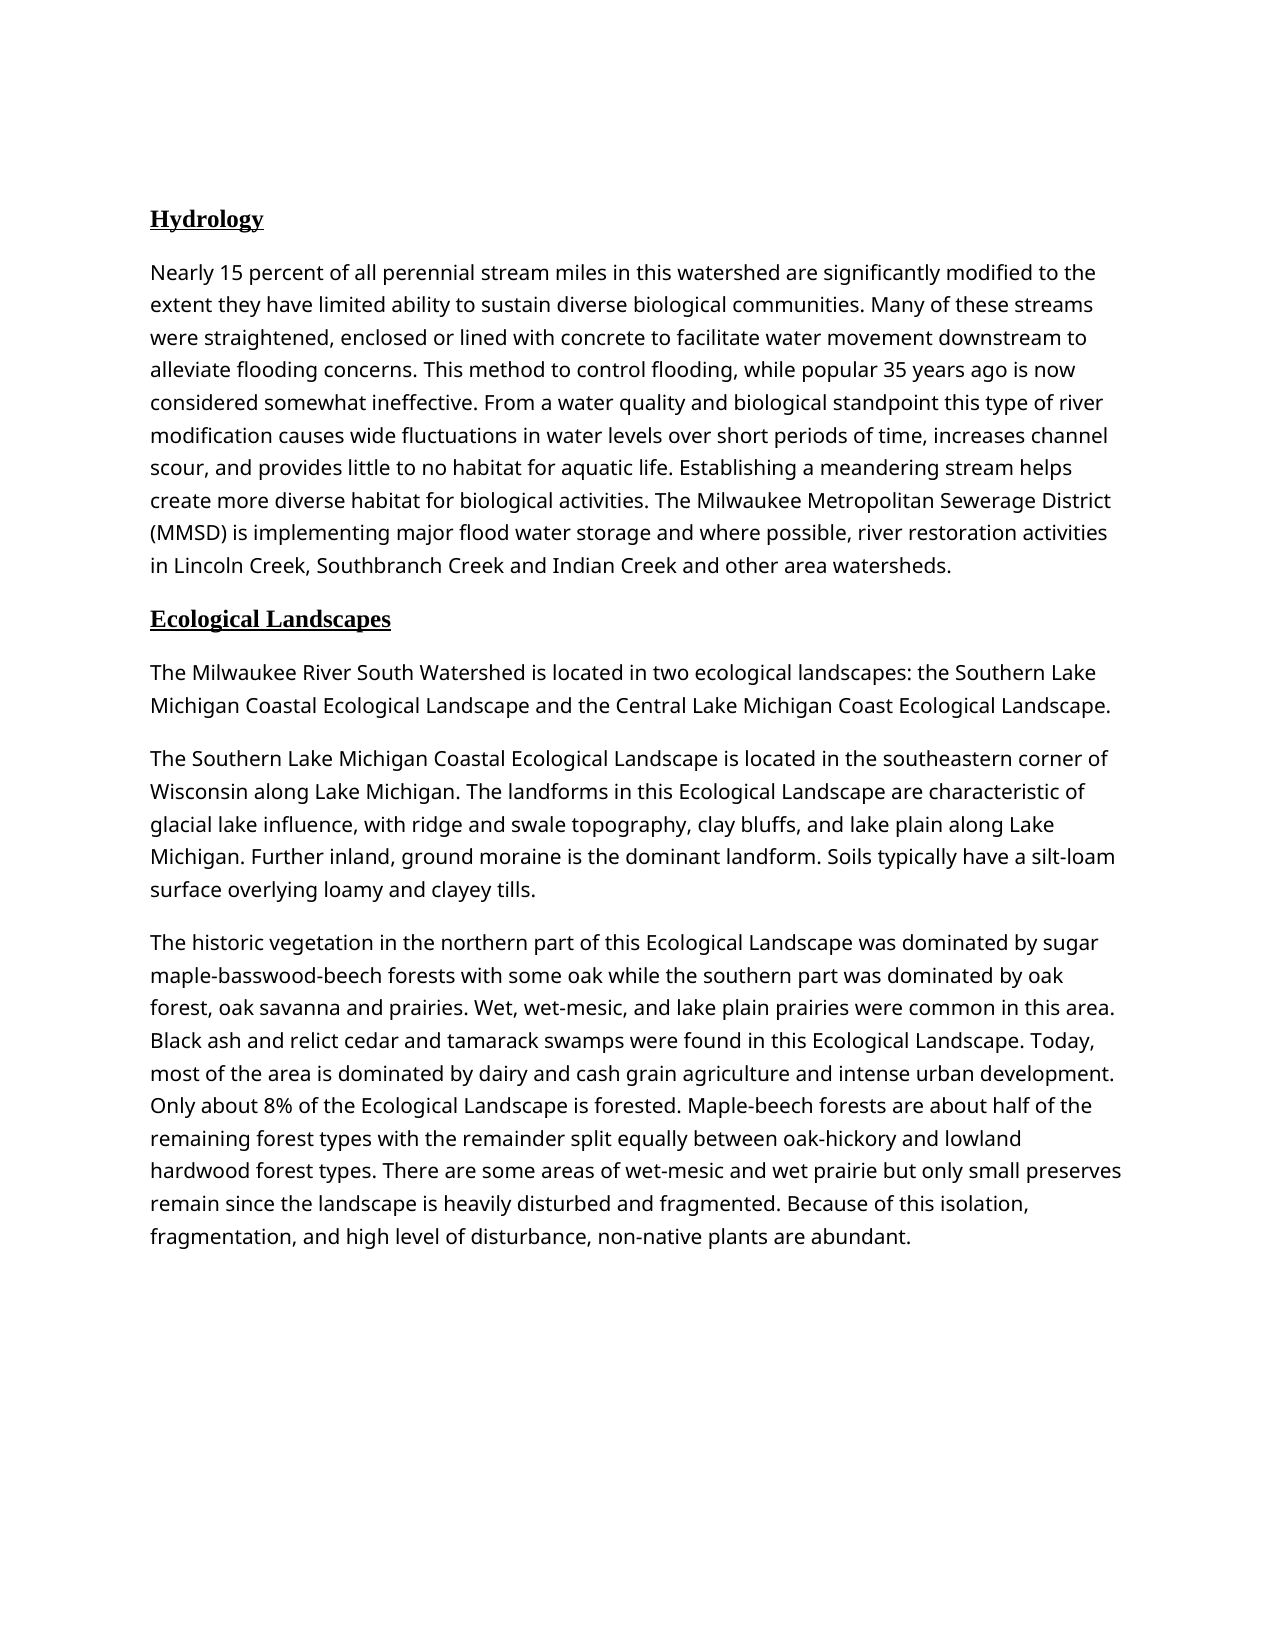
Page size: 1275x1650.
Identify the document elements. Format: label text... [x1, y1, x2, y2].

text The historic vegetation in the northern part of this Ecological Landscape was dominated by sugar maple-basswood-beech forests with some oak while the southern part was dominated by oak forest, oak savanna and prairies. Wet, wet-mesic, and lake plain prairies were common in this area. Black ash and relict cedar and tamarack swamps were found in this Ecological Landscape. Today, most of the area is dominated by dairy and cash grain agriculture and intense urban development. Only about 8% of the Ecological Landscape is forested. Maple-beech forests are about half of the remaining forest types with the remainder split equally between oak-hickory and lowland hardwood forest types. There are some areas of wet-mesic and wet prairie but only small preserves remain since the landscape is heavily disturbed and fragmented. Because of this isolation, fragmentation, and high level of disturbance, non-native plants are abundant. [150, 928, 1125, 1250]
text The Southern Lake Michigan Coastal Ecological Landscape is located in the southeastern corner of Wisconsin along Lake Michigan. The landforms in this Ecological Landscape are characteristic of glacial lake influence, with ridge and swale topography, clay bluffs, and lake plain along Lake Michigan. Further inland, ground moraine is the dominant landform. Soils typically have a silt-loam surface overlying loamy and clayey tills. [150, 744, 1125, 903]
text Hydrology [150, 204, 1125, 233]
text Ecological Landscapes [150, 604, 1125, 633]
text The Milwaukee River South Watershed is located in two ecological landscapes: the Southern Lake Michigan Coastal Ecological Landscape and the Central Lake Michigan Coast Ecological Landscape. [150, 658, 1125, 719]
text Nearly 15 percent of all perennial stream miles in this watershed are significantly modified to the extent they have limited ability to sustain diverse biological communities. Many of these streams were straightened, enclosed or lined with concrete to facilitate water movement downstream to alleviate flooding concerns. This method to control flooding, while popular 35 years ago is now considered somewhat ineffective. From a water quality and biological standpoint this type of river modification causes wide fluctuations in water levels over short periods of time, increases channel scour, and provides little to no habitat for aquatic life. Establishing a meandering stream helps create more diverse habitat for biological activities. The Milwaukee Metropolitan Sewerage District (MMSD) is implementing major flood water storage and where possible, river restoration activities in Lincoln Creek, Southbranch Creek and Indian Creek and other area watersheds. [150, 258, 1125, 579]
